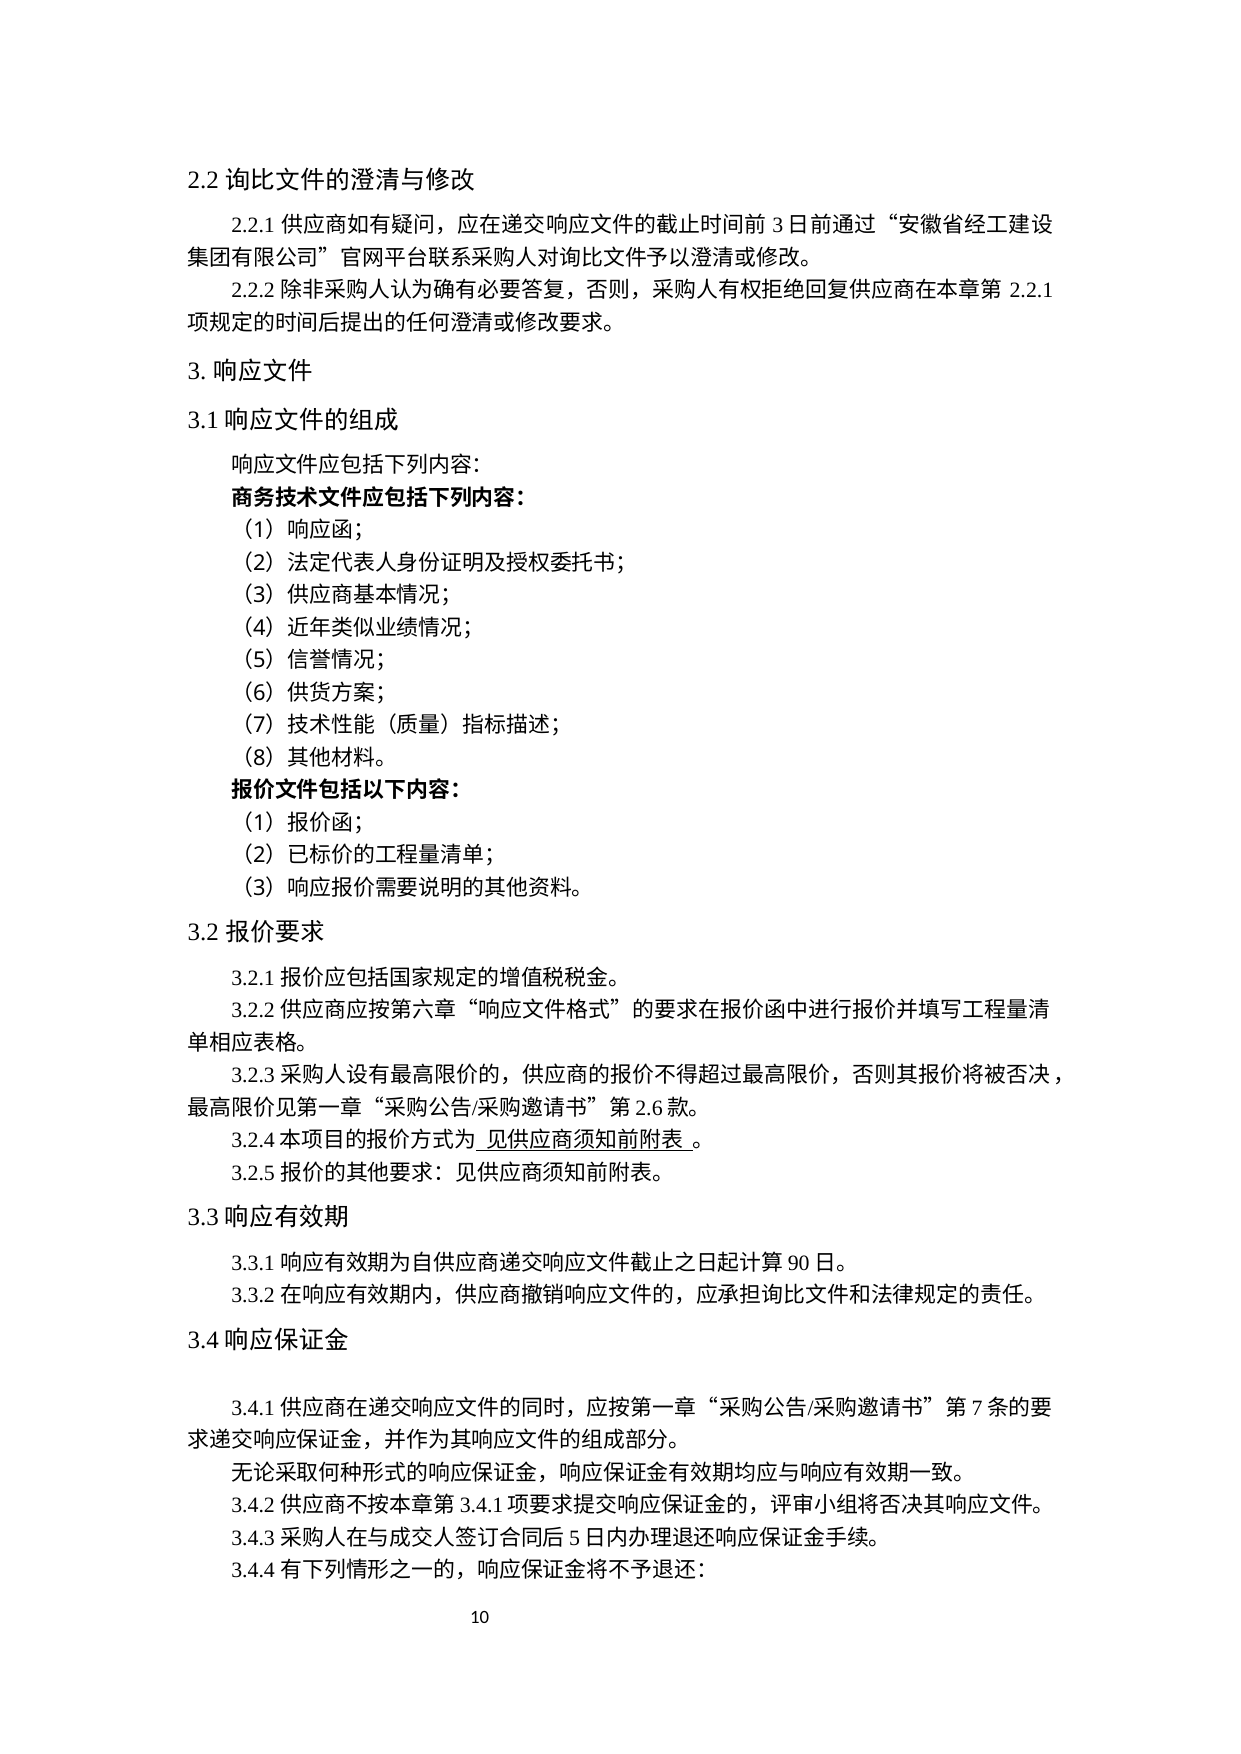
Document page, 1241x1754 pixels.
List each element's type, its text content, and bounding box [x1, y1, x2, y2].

text 3.4.1 供应商在递交响应文件的同时，应按第一章“采购公告/采购邀请书”第7条的要求递交响应保证金，并作为其响应文件的组成部分。 [187, 1389, 1053, 1454]
text 3.2.4本项目的报价方式为 见供应商须知前附表 。 [187, 1122, 1053, 1154]
text 3.3.2 在响应有效期内，供应商撤销响应文件的，应承担询比文件和法律规定的责任。 [187, 1277, 1053, 1309]
text 报价文件包括以下内容： [187, 772, 1053, 804]
text 3.2 报价要求 [187, 914, 1053, 947]
text （7）技术性能（质量）指标描述； [187, 707, 1053, 739]
text 3.2.5 报价的其他要求：见供应商须知前附表。 [187, 1154, 1053, 1187]
text 3.1响应文件的组成 [187, 402, 1053, 434]
text 响应文件应包括下列内容： [187, 447, 1053, 479]
text （1）报价函； [187, 804, 1053, 837]
text 3.2.1 报价应包括国家规定的增值税税金。 [187, 959, 1053, 992]
text 商务技术文件应包括下列内容： [187, 479, 1053, 512]
list 法定代表人身份证明及授权委托书； [187, 544, 1053, 577]
text 3.2.2 供应商应按第六章“响应文件格式”的要求在报价函中进行报价并填写工程量清单相应表格。 [187, 992, 1053, 1057]
text 3.3响应有效期 [187, 1199, 1053, 1232]
text 3.3.1 响应有效期为自供应商递交响应文件截止之日起计算90日。 [187, 1244, 1053, 1277]
text （2）已标价的工程量清单； [187, 837, 1053, 869]
text （8）其他材料。 [187, 739, 1053, 772]
text （5）信誉情况； [187, 642, 1053, 674]
text （6）供货方案； [187, 674, 1053, 707]
list 响应函； [187, 512, 1053, 544]
text （3）响应报价需要说明的其他资料。 [187, 869, 1053, 902]
text 3.4响应保证金 [187, 1322, 1053, 1354]
text 3.4.2 供应商不按本章第3.4.1项要求提交响应保证金的，评审小组将否决其响应文件。 [187, 1487, 1053, 1519]
text 2.2.2 除非采购人认为确有必要答复，否则，采购人有权拒绝回复供应商在本章第2.2.1项规定的时间后提出的任何澄清或修改要求。 [187, 272, 1053, 337]
text 无论采取何种形式的响应保证金，响应保证金有效期均应与响应有效期一致。 [187, 1454, 1053, 1487]
text （3）供应商基本情况； [187, 577, 1053, 609]
text 3.4.4 有下列情形之一的，响应保证金将不予退还： [187, 1552, 1053, 1584]
text 3.2.3 采购人设有最高限价的，供应商的报价不得超过最高限价，否则其报价将被否决，最高限价见第一章“采购公告/采购邀请书”第2.6款。 [187, 1057, 1053, 1122]
text 3.4.3 采购人在与成交人签订合同后5日内办理退还响应保证金手续。 [187, 1519, 1053, 1552]
text 3. 响应文件 [187, 353, 1053, 386]
text 2.2.1 供应商如有疑问，应在递交响应文件的截止时间前3日前通过“安徽省经工建设集团有限公司”官网平台联系采购人对询比文件予以澄清或修改。 [187, 207, 1053, 272]
text （4）近年类似业绩情况； [187, 609, 1053, 642]
text 2.2 询比文件的澄清与修改 [187, 162, 1053, 194]
